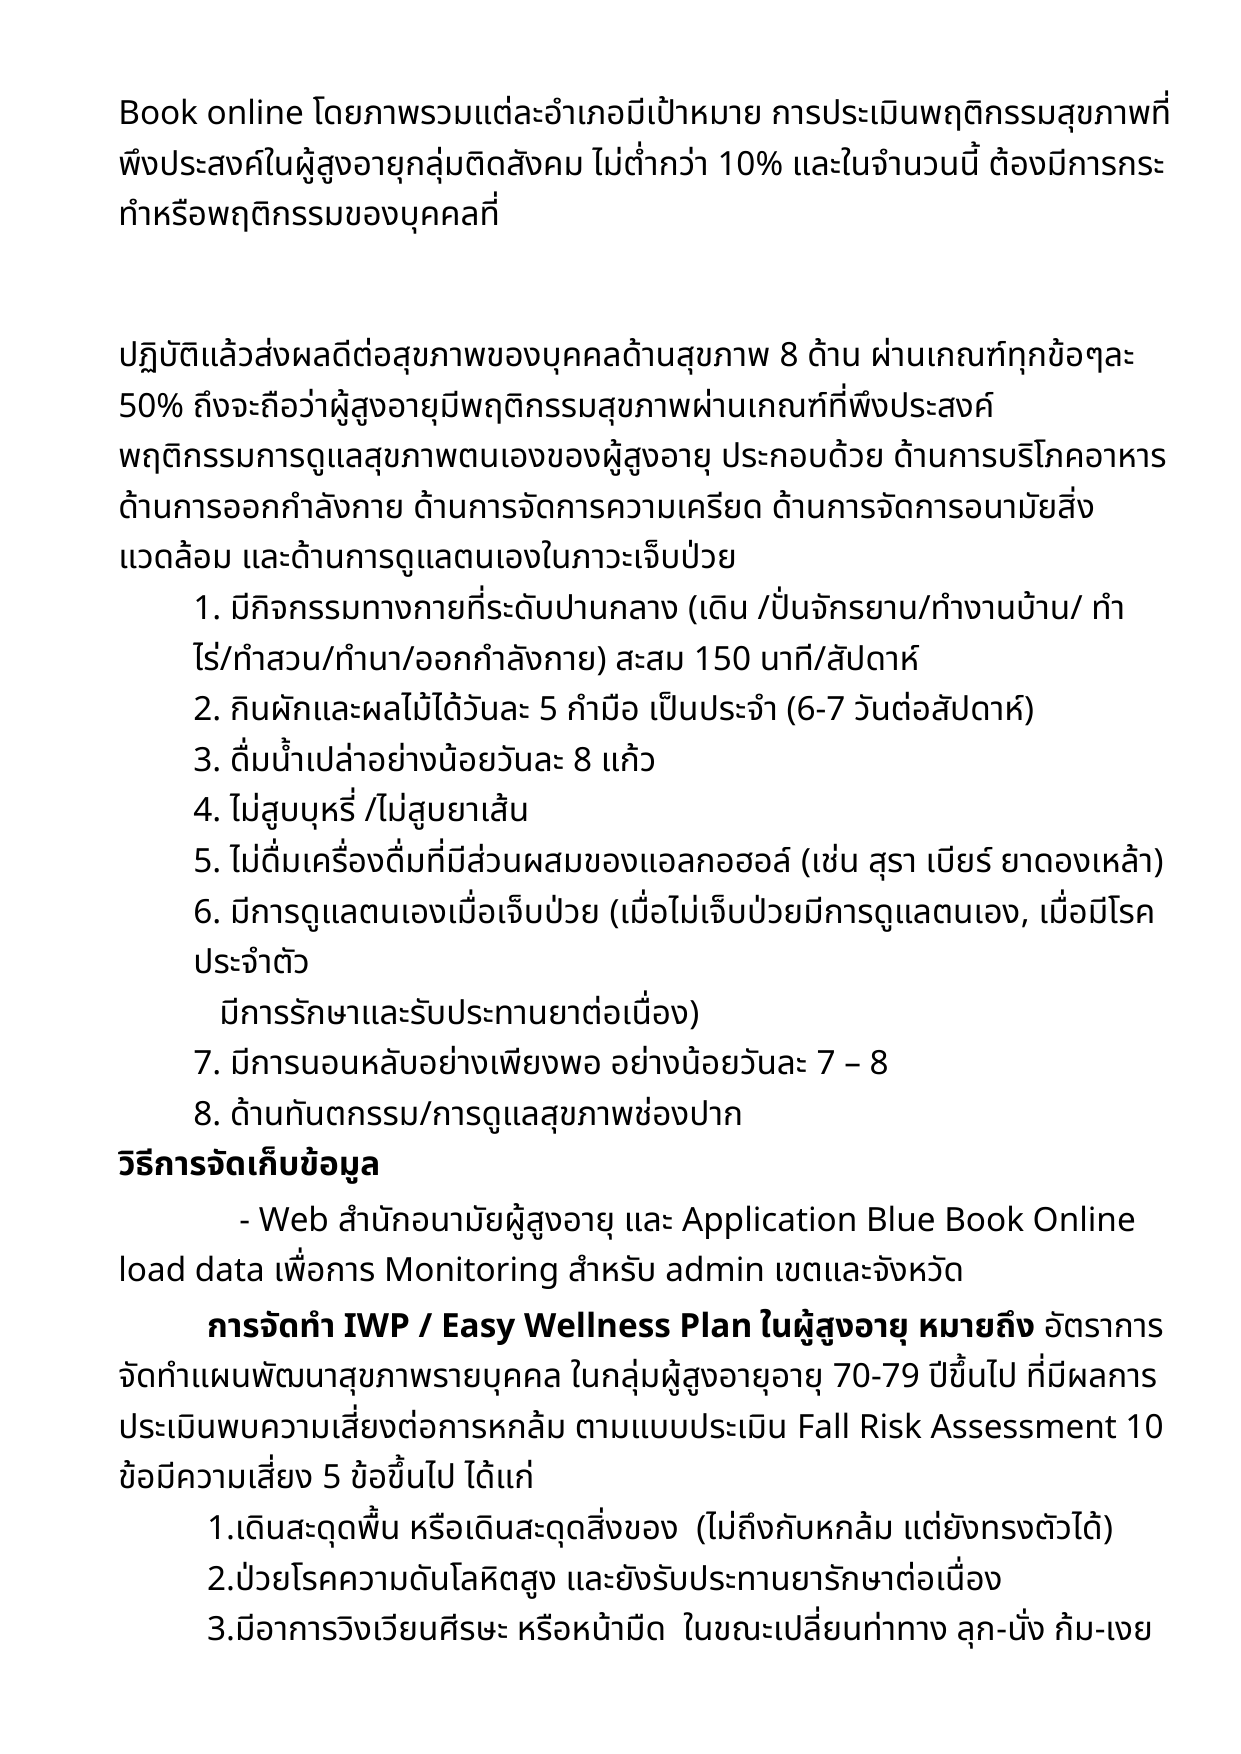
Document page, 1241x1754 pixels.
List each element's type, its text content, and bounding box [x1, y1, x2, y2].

text มีการรักษาและรับประทานยาต่อเนื่อง) [193, 988, 1181, 1039]
text การจัดทำ IWP / Easy Wellness Planในผู้สูงอายุ หมายถึง อัตราการจัดทำแผนพัฒนาสุขภาพรายบุคคล ในกลุ่มผู้สูงอายุอายุ 70-79 ปีขึ้นไป ที่มีผลการประเมินพบความเสี่ยงต่อการหกล้ม ตามแบบประเมิน Fall Risk Assessment 10 ข้อมีความเสี่ยง 5 ข้อขึ้นไป ได้แก่ [118, 1301, 1181, 1504]
text วิธีการจัดเก็บข้อมูล [118, 1140, 1181, 1191]
text - Web สำนักอนามัยผู้สูงอายุ และ Application Blue Book Online load data เพื่อการ Monitoring สำหรับ admin เขตและจังหวัด [118, 1195, 1181, 1297]
text 3.มีอาการวิงเวียนศีรษะ หรือหน้ามืด ในขณะเปลี่ยนท่าทาง ลุก-นั่ง ก้ม-เงย [118, 1605, 1181, 1656]
text 2. กินผักและผลไม้ได้วันละ 5 กำมือ เป็นประจำ (6-7 วันต่อสัปดาห์) [193, 685, 1181, 736]
text 5. ไม่ดื่มเครื่องดื่มที่มีส่วนผสมของแอลกอฮอล์ (เช่น สุรา เบียร์ ยาดองเหล้า) [193, 837, 1181, 887]
text 4. ไม่สูบบุหรี่ /ไม่สูบยาเส้น [193, 786, 1181, 837]
text 6. มีการดูแลตนเองเมื่อเจ็บป่วย (เมื่อไม่เจ็บป่วยมีการดูแลตนเอง, เมื่อมีโรคประจำตัว [193, 887, 1181, 988]
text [118, 89, 1181, 240]
text พฤติกรรมการดูแลสุขภาพตนเองของผู้สูงอายุ ประกอบด้วย ด้านการบริโภคอาหาร ด้านการออกกำลังกาย ด้านการจัดการความเครียด ด้านการจัดการอนามัยสิ่งแวดล้อม และด้านการดูแลตนเองในภาวะเจ็บป่วย [118, 432, 1181, 584]
text 1. มีกิจกรรมทางกายที่ระดับปานกลาง (เดิน /ปั่นจักรยาน/ทำงานบ้าน/ ทำไร่/ทำสวน/ทำนา/ออกกำลังกาย) สะสม 150 นาที/สัปดาห์ [193, 584, 1181, 685]
text 8. ด้านทันตกรรม/การดูแลสุขภาพช่องปาก [193, 1090, 1181, 1140]
text 3. ดื่มน้ำเปล่าอย่างน้อยวันละ 8 แก้ว [193, 736, 1181, 786]
text 1.เดินสะดุดพื้น หรือเดินสะดุดสิ่งของ (ไม่ถึงกับหกล้ม แต่ยังทรงตัวได้) [118, 1504, 1181, 1554]
text 2.ป่วยโรคความดันโลหิตสูง และยังรับประทานยารักษาต่อเนื่อง [118, 1554, 1181, 1605]
text ปฏิบัติแล้วส่งผลดีต่อสุขภาพของบุคคลด้านสุขภาพ 8 ด้าน ผ่านเกณฑ์ทุกข้อๆละ 50% ถึงจะถือว่าผู้สูงอายุมีพฤติกรรมสุขภาพผ่านเกณฑ์ที่พึงประสงค์ [118, 331, 1181, 432]
text 7. มีการนอนหลับอย่างเพียงพอ อย่างน้อยวันละ 7 – 8 [193, 1039, 1181, 1090]
